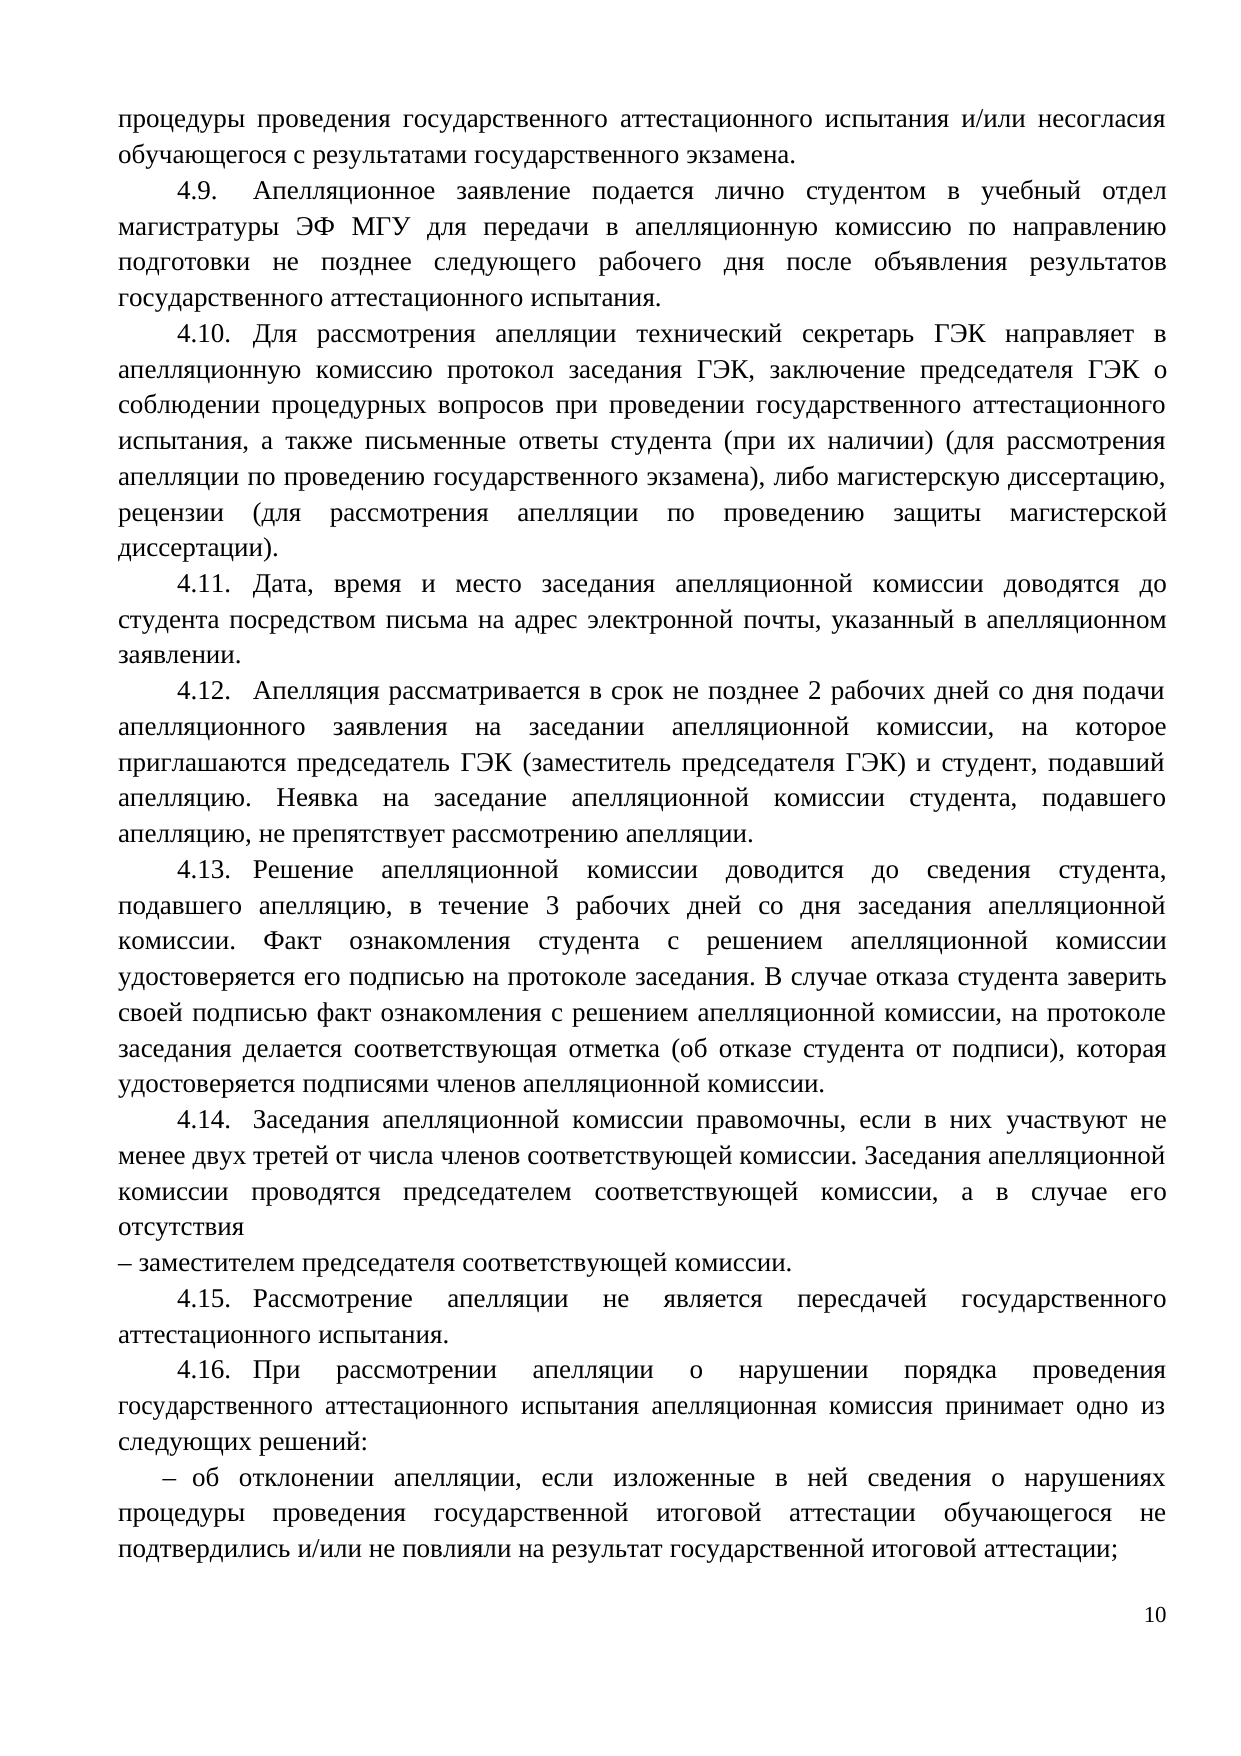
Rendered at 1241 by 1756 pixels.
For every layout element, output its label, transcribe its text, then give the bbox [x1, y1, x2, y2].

list об отклонении апелляции, если изложенные в ней сведения о нарушениях процедуры проведения государственной итоговой аттестации обучающегося не подтвердились и/или не повлияли на результат государственной итоговой аттестации; [118, 1461, 1166, 1563]
list Рассмотрение апелляции не является пересдачей государственного аттестационного испытания. [118, 1282, 1167, 1349]
text процедуры проведения государственного аттестационного испытания и/или несогласия обучающегося с результатами государственного экзамена. [118, 103, 1167, 169]
list заместителем председателя соответствующей комиссии. [118, 1246, 1184, 1277]
list Апелляционное заявление подается лично студентом в учебный отдел магистратуры ЭФ МГУ для передачи в апелляционную комиссию по направлению подготовки не позднее следующего рабочего дня после объявления результатов государственного аттестационного испытания. [118, 174, 1167, 312]
list Заседания апелляционной комиссии правомочны, если в них участвуют не менее двух третей от числа членов соответствующей комиссии. Заседания апелляционной комиссии проводятся председателем соответствующей комиссии, а в случае его отсутствия [118, 1103, 1167, 1241]
list При рассмотрении апелляции о нарушении порядка проведения государственного аттестационного испытания апелляционная комиссия принимает одно из следующих решений: [118, 1353, 1166, 1456]
list Решение апелляционной комиссии доводится до сведения студента, подавшего апелляцию, в течение 3 рабочих дней со дня заседания апелляционной комиссии. Факт ознакомления студента с решением апелляционной комиссии удостоверяется его подписью на протоколе заседания. В случае отказа студента заверить своей подписью факт ознакомления с решением апелляционной комиссии, на протоколе заседания делается соответствующая отметка (об отказе студента от подписи), которая удостоверяется подписями членов апелляционной комиссии. [118, 853, 1167, 1098]
list Дата, время и место заседания апелляционной комиссии доводятся до студента посредством письма на адрес электронной почты, указанный в апелляционном заявлении. [118, 567, 1167, 670]
list Апелляция рассматривается в срок не позднее 2 рабочих дней со дня подачи апелляционного заявления на заседании апелляционной комиссии, на которое приглашаются председатель ГЭК (заместитель председателя ГЭК) и студент, подавший апелляцию. Неявка на заседание апелляционной комиссии студента, подавшего апелляцию, не препятствует рассмотрению апелляции. [118, 674, 1166, 848]
list Для рассмотрения апелляции технический секретарь ГЭК направляет в апелляционную комиссию протокол заседания ГЭК, заключение председателя ГЭК о соблюдении процедурных вопросов при проведении государственного аттестационного испытания, а также письменные ответы студента (при их наличии) (для рассмотрения апелляции по проведению государственного экзамена), либо магистерскую диссертацию, рецензии (для рассмотрения апелляции по проведению защиты магистерской диссертации). [118, 317, 1167, 562]
